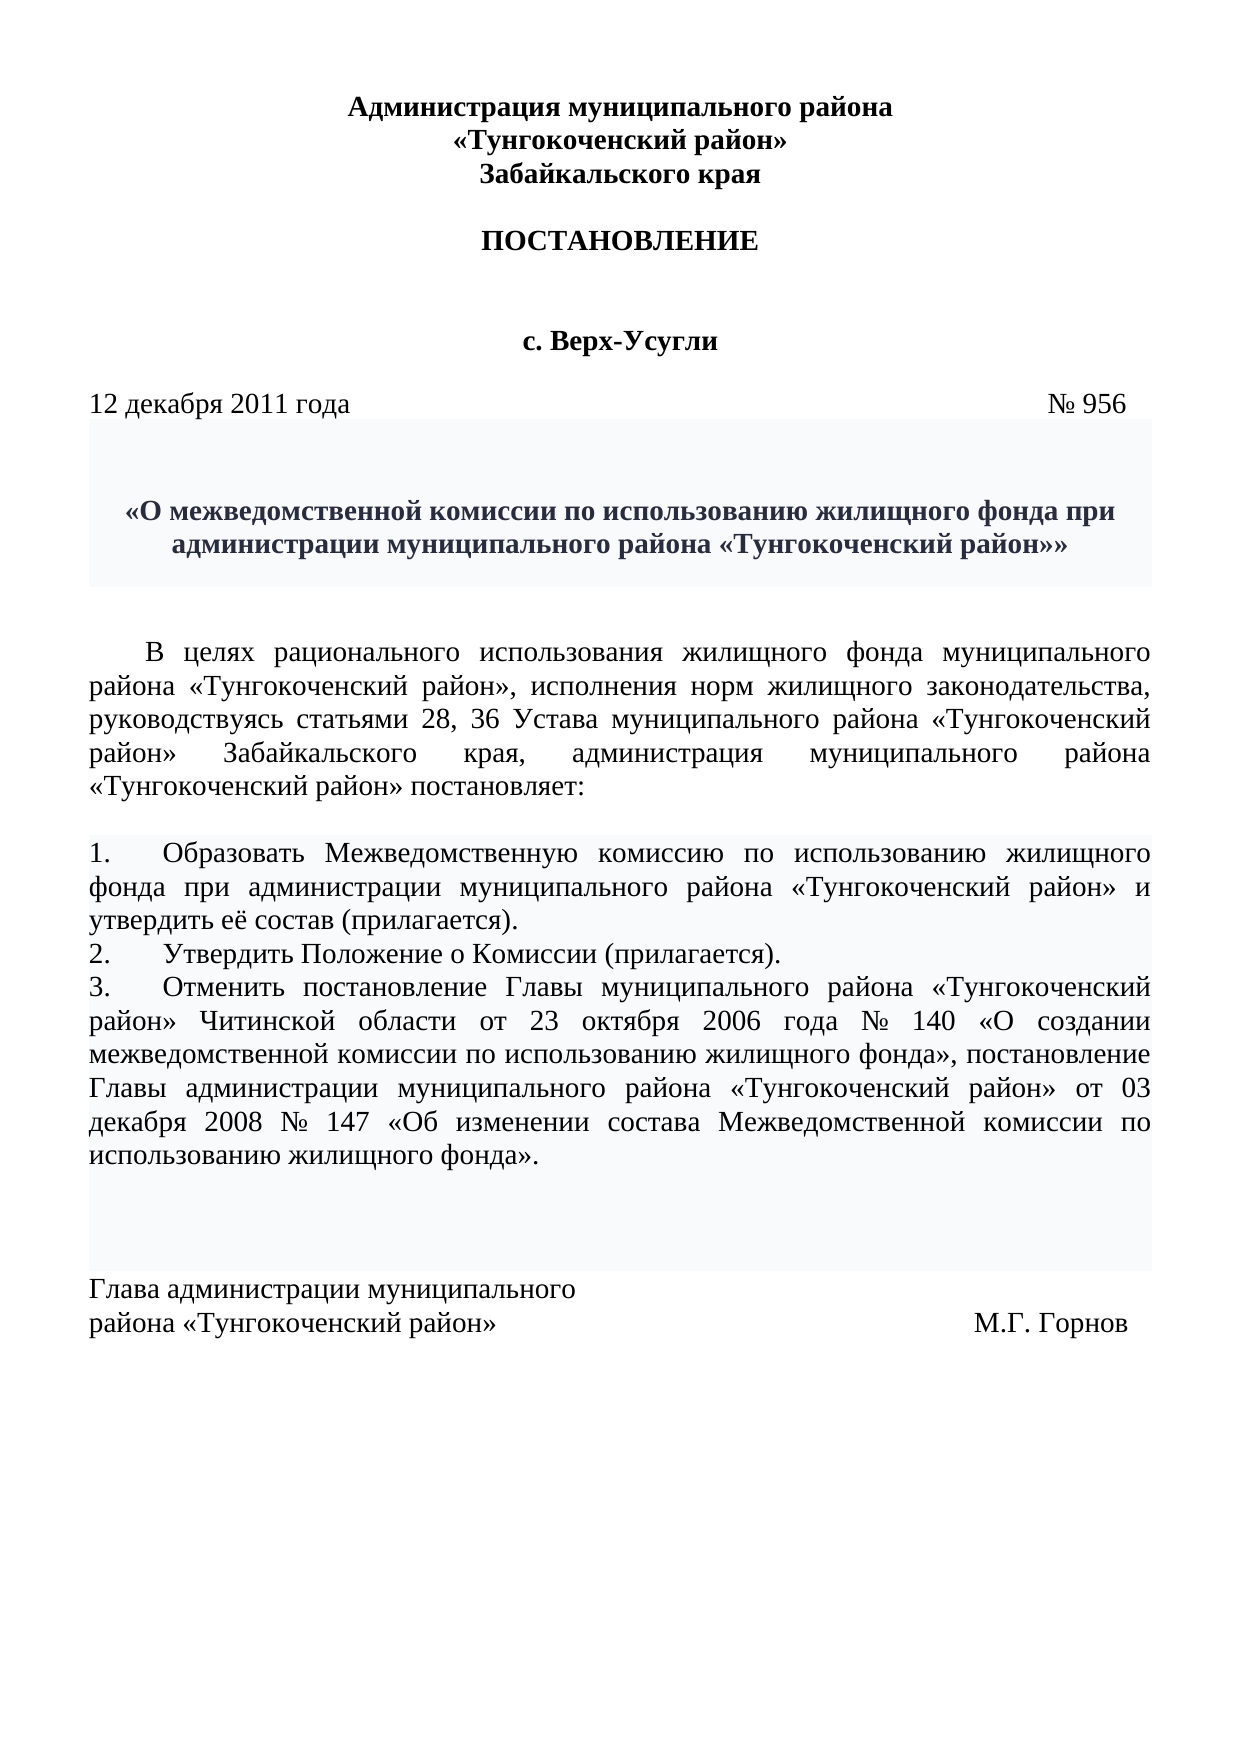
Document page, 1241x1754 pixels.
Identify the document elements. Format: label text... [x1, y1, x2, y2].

list Утвердить Положение о Комиссии (прилагается). [89, 936, 1152, 969]
text района «Тунгокоченский район» М.Г. Горнов [89, 1305, 1152, 1338]
text Глава администрации муниципального [89, 1271, 1152, 1305]
text В целях рационального использования жилищного фонда муниципального района «Тунгокоченский район», исполнения норм жилищного законодательства, руководствуясь статьями 28, 36 Устава муниципального района «Тунгокоченский район» Забайкальского края, администрация муниципального района «Тунгокоченский район» постановляет: [89, 634, 1152, 802]
text Забайкальского края [89, 156, 1152, 189]
text ПОСТАНОВЛЕНИЕ [89, 223, 1152, 256]
list Отменить постановление Главы муниципального района «Тунгокоченский район» Читинской области от 23 октября 2006 года № 140 «О создании межведомственной комиссии по использованию жилищного фонда», постановление Главы администрации муниципального района «Тунгокоченский район» от 03 декабря 2008 № 147 «Об изменении состава Межведомственной комиссии по использованию жилищного фонда». [89, 969, 1152, 1171]
text Администрация муниципального района [89, 89, 1152, 122]
text 12 декабря 2011 года № 956 [89, 386, 1152, 419]
list Образовать Межведомственную комиссию по использованию жилищного фонда при администрации муниципального района «Тунгокоченский район» и утвердить её состав (прилагается). [89, 835, 1152, 936]
text «О межведомственной комиссии по использованию жилищного фонда при администрации муниципального района «Тунгокоченский район»» [89, 493, 1152, 560]
text «Тунгокоченский район» [89, 122, 1152, 156]
text с. Верх-Усугли [89, 323, 1152, 357]
